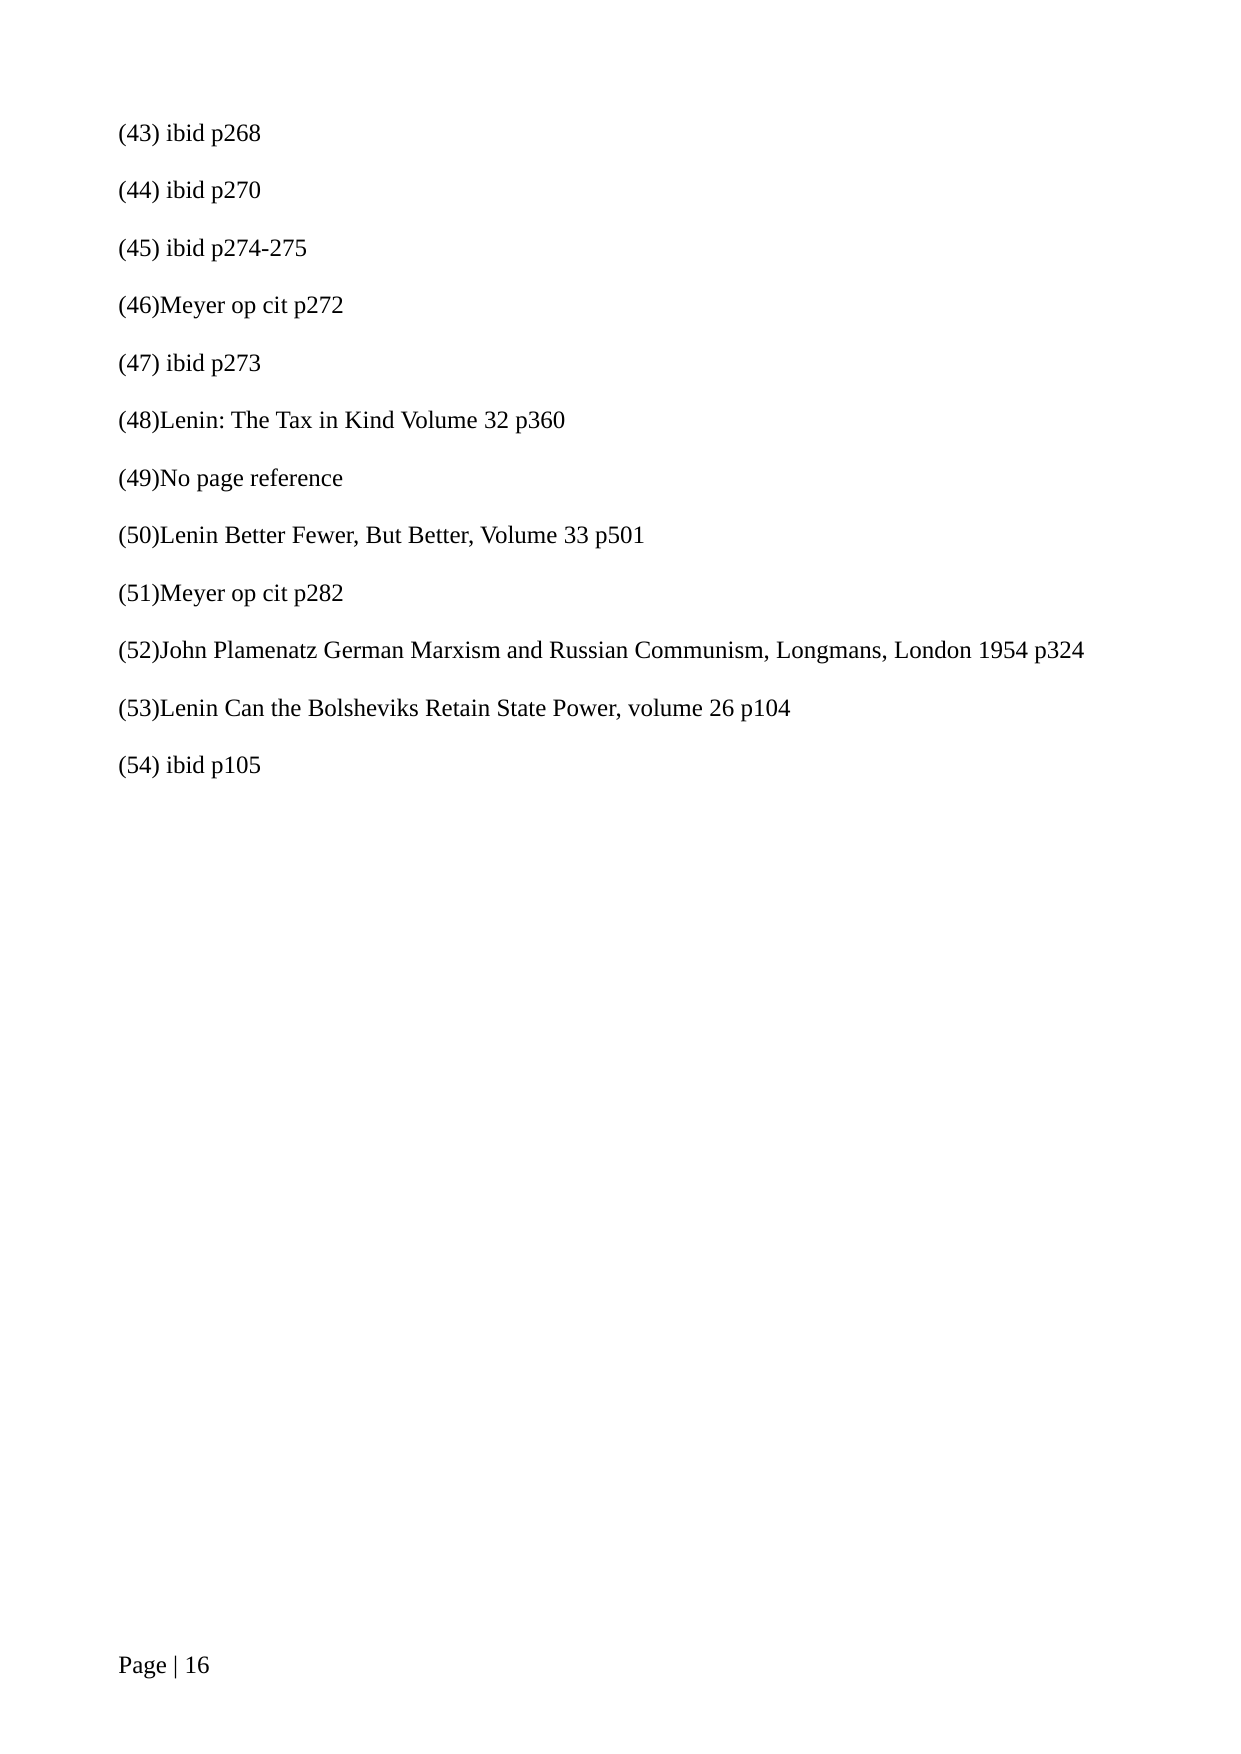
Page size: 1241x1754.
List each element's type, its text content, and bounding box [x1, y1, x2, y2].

text (46)Meyer op cit p272 [118, 291, 1122, 319]
text (43) ibid p268 [118, 118, 1122, 147]
text (48)Lenin: The Tax in Kind Volume 32 p360 [118, 406, 1122, 434]
text (50)Lenin Better Fewer, But Better, Volume 33 p501 [118, 521, 1122, 549]
text (44) ibid p270 [118, 176, 1122, 204]
text (47) ibid p273 [118, 348, 1122, 377]
text (54) ibid p105 [118, 751, 1122, 779]
text (52)John Plamenatz German Marxism and Russian Communism, Longmans, London 1954 p324 [118, 636, 1122, 664]
text (49)No page reference [118, 463, 1122, 492]
text (51)Meyer op cit p282 [118, 578, 1122, 607]
text (53)Lenin Can the Bolsheviks Retain State Power, volume 26 p104 [118, 693, 1122, 722]
text (45) ibid p274-275 [118, 233, 1122, 262]
